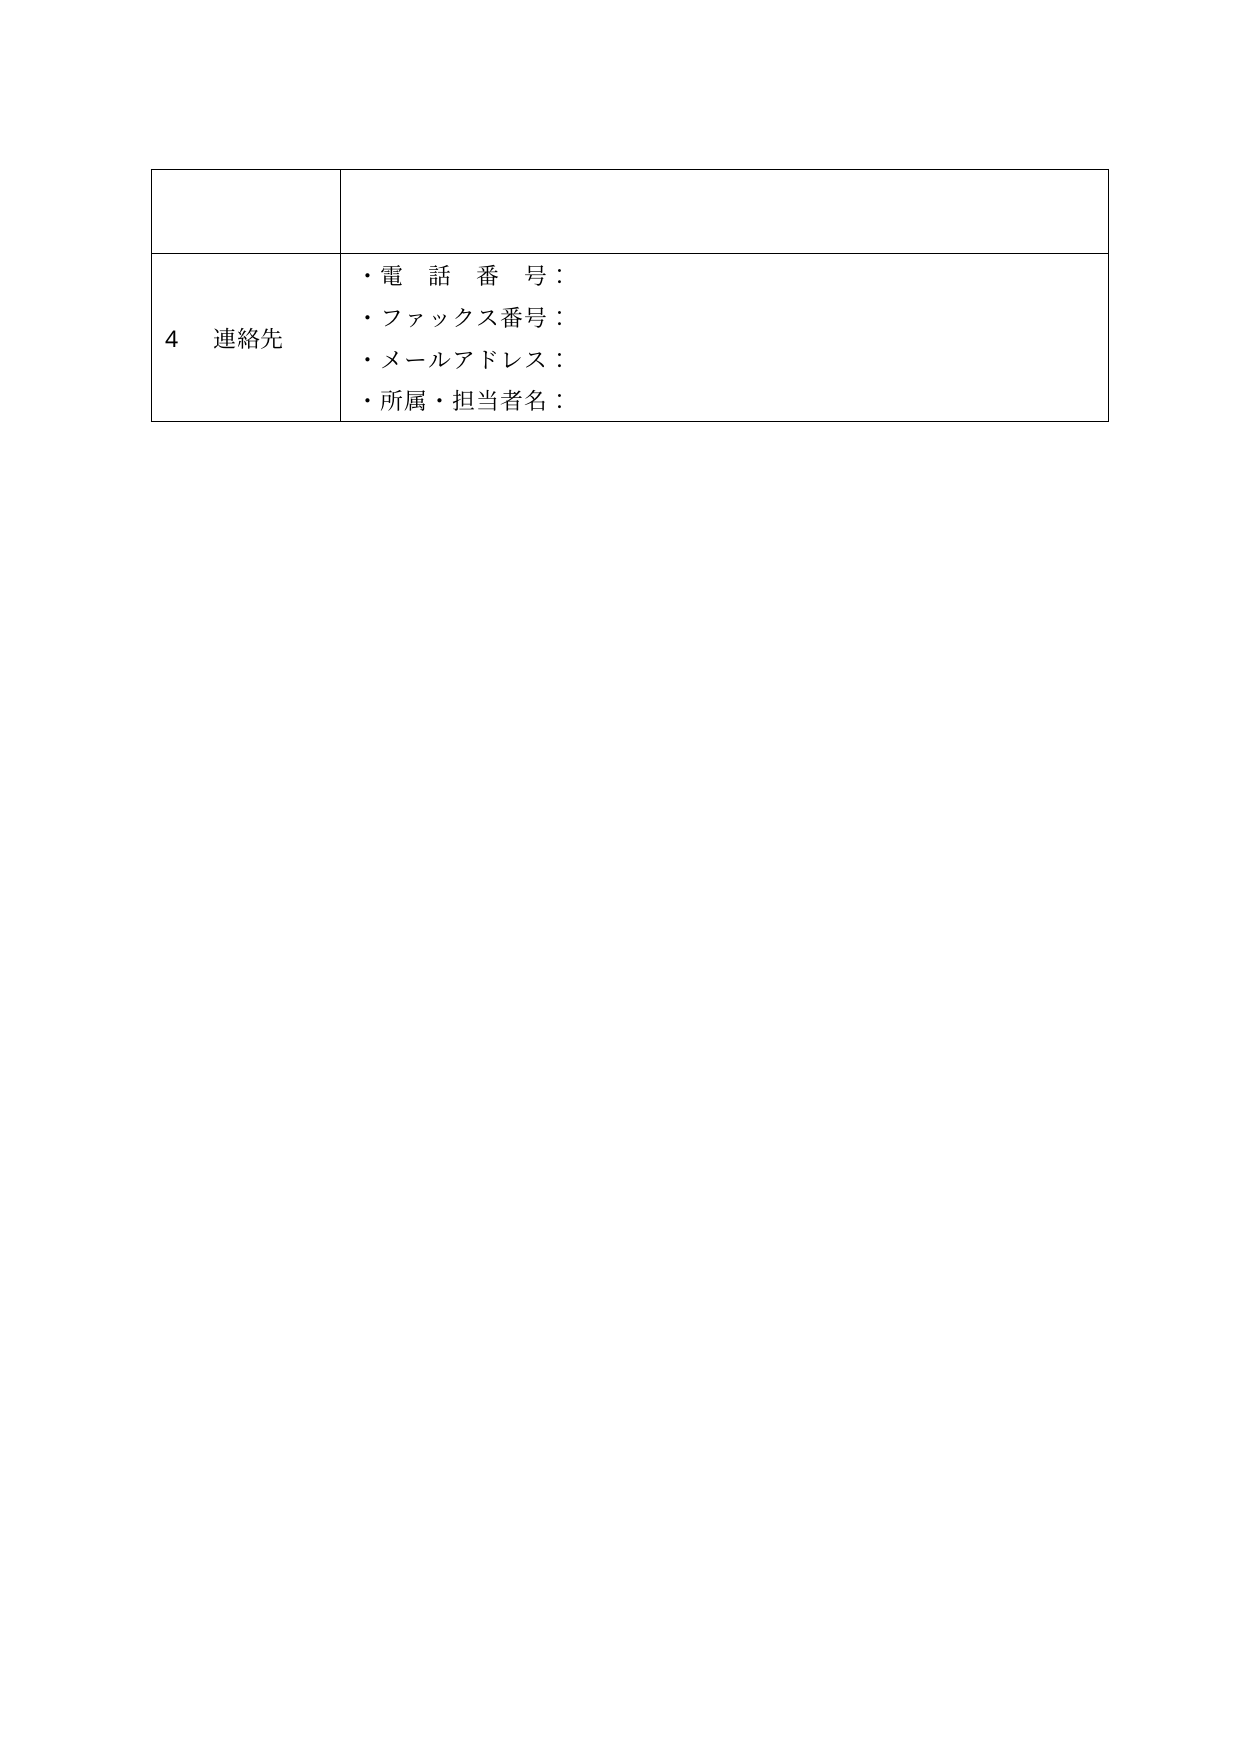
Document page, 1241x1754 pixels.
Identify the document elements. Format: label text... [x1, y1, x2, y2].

table_cell ・電 話 番 号： ・ファックス番号： ・メールアドレス： ・所属・担当者名： [341, 254, 1108, 421]
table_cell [152, 170, 340, 253]
table_cell 4 連絡先 [152, 254, 340, 421]
table_cell [341, 170, 1108, 253]
